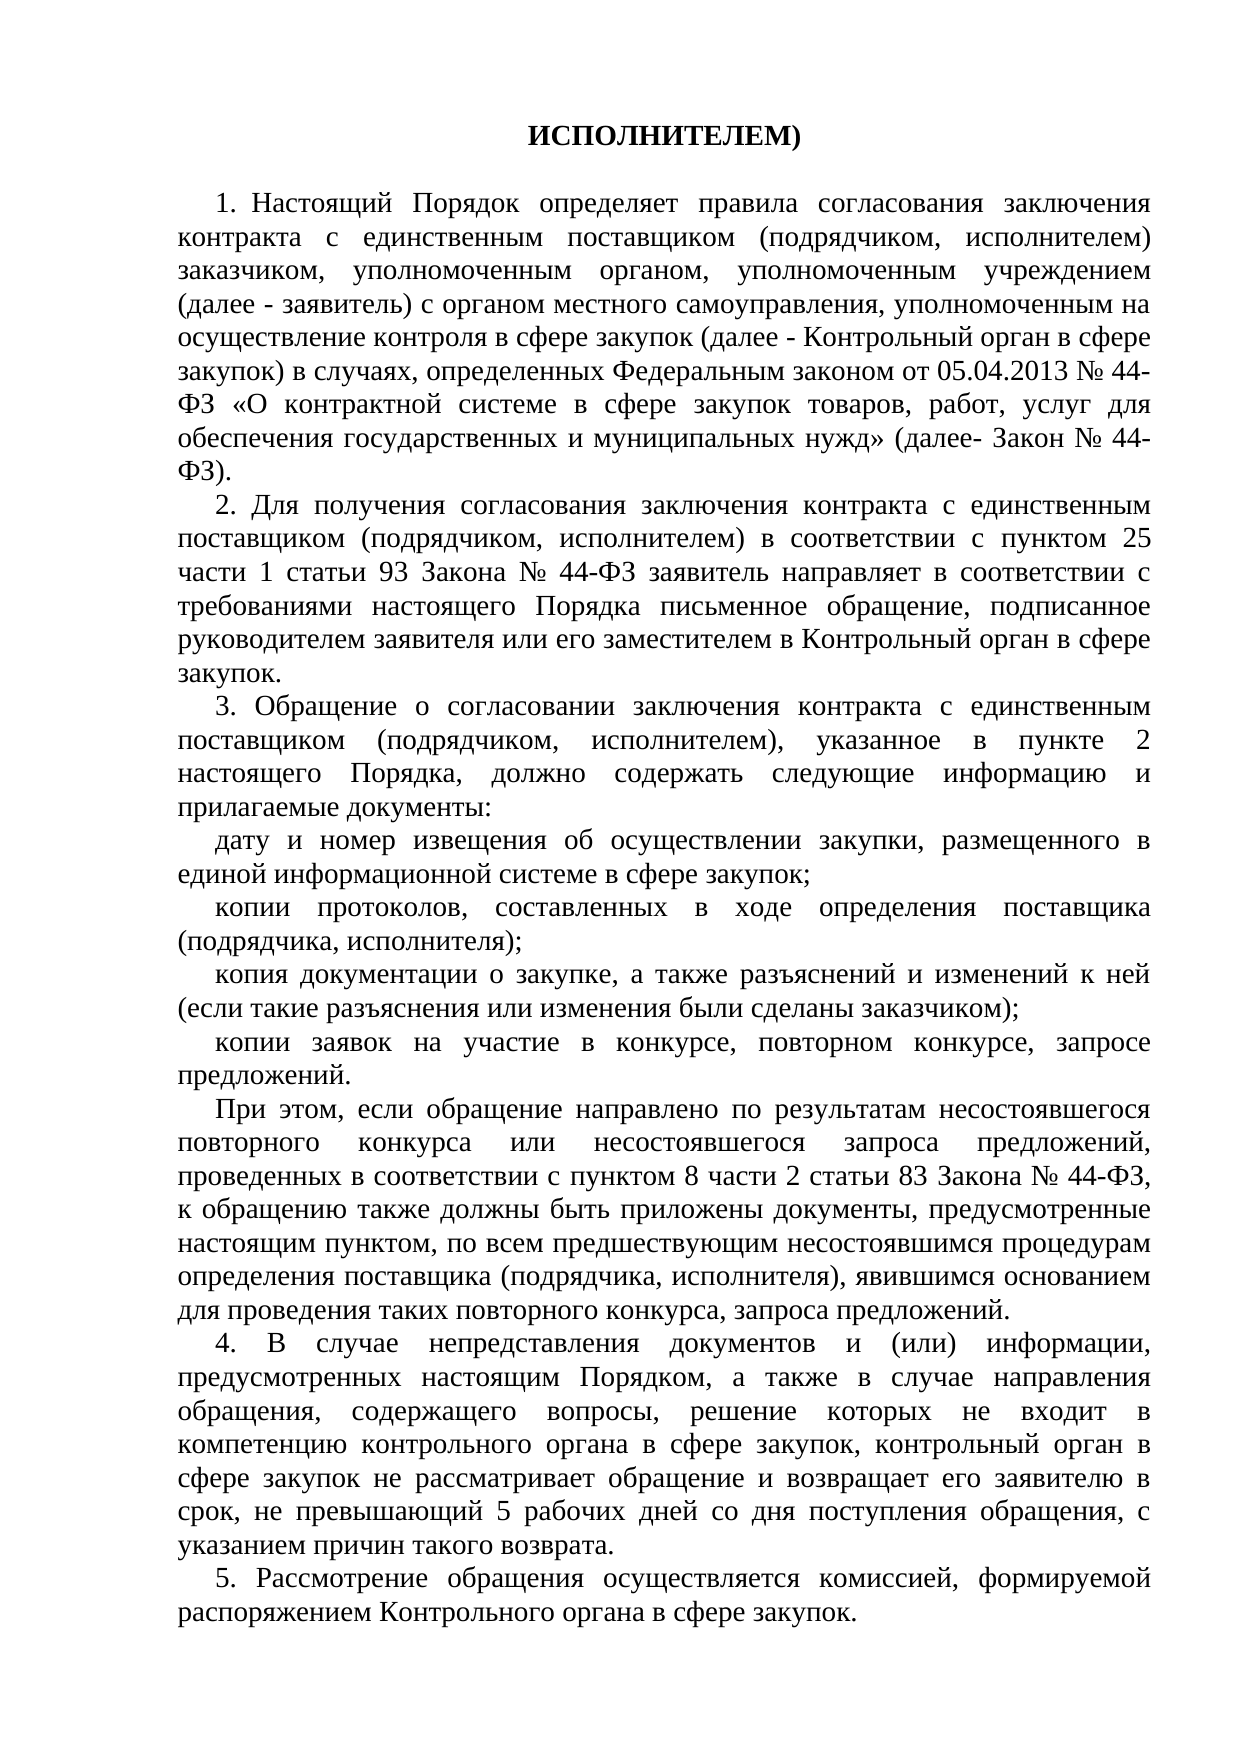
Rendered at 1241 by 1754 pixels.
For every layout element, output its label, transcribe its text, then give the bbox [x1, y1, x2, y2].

text 4. В случае непредставления документов и (или) информации, предусмотренных настоящим Порядком, а также в случае направления обращения, содержащего вопросы, решение которых не входит в компетенцию контрольного органа в сфере закупок, контрольный орган в сфере закупок не рассматривает обращение и возвращает его заявителю в срок, не превышающий 5 рабочих дней со дня поступления обращения, с указанием причин такого возврата. [177, 1326, 1152, 1560]
text При этом, если обращение направлено по результатам несостоявшегося повторного конкурса или несостоявшегося запроса предложений, проведенных в соответствии с пунктом 8 части 2 статьи 83 Закона № 44-ФЗ, к обращению также должны быть приложены документы, предусмотренные настоящим пунктом, по всем предшествующим несостоявшимся процедурам определения поставщика (подрядчика, исполнителя), явившимся основанием для проведения таких повторного конкурса, запроса предложений. [177, 1091, 1152, 1326]
list Настоящий Порядок определяет правила согласования заключения контракта с единственным поставщиком (подрядчиком, исполнителем) заказчиком, уполномоченным органом, уполномоченным учреждением (далее - заявитель) с органом местного самоуправления, уполномоченным на осуществление контроля в сфере закупок (далее - Контрольный орган в сфере закупок) в случаях, определенных Федеральным законом от 05.04.2013 № 44-ФЗ «О контрактной системе в сфере закупок товаров, работ, услуг для обеспечения государственных и муниципальных нужд» (далее- Закон № 44-ФЗ). [177, 185, 1152, 487]
text 3. Обращение о согласовании заключения контракта с единственным поставщиком (подрядчиком, исполнителем), указанное в пункте 2 настоящего Порядка, должно содержать следующие информацию и прилагаемые документы: [177, 688, 1152, 822]
text копия документации о закупке, а также разъяснений и изменений к ней (если такие разъяснения или изменения были сделаны заказчиком); [177, 957, 1152, 1024]
text 5. Рассмотрение обращения осуществляется комиссией, формируемой распоряжением Контрольного органа в сфере закупок. [177, 1560, 1152, 1627]
list Для получения согласования заключения контракта с единственным поставщиком (подрядчиком, исполнителем) в соответствии с пунктом 25 части 1 статьи 93 Закона № 44-ФЗ заявитель направляет в соответствии с требованиями настоящего Порядка письменное обращение, подписанное руководителем заявителя или его заместителем в Контрольный орган в сфере закупок. [177, 487, 1152, 688]
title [177, 118, 1152, 152]
text копии заявок на участие в конкурсе, повторном конкурсе, запросе предложений. [177, 1024, 1152, 1091]
text копии протоколов, составленных в ходе определения поставщика (подрядчика, исполнителя); [177, 889, 1152, 957]
text дату и номер извещения об осуществлении закупки, размещенного в единой информационной системе в сфере закупок; [177, 822, 1152, 889]
